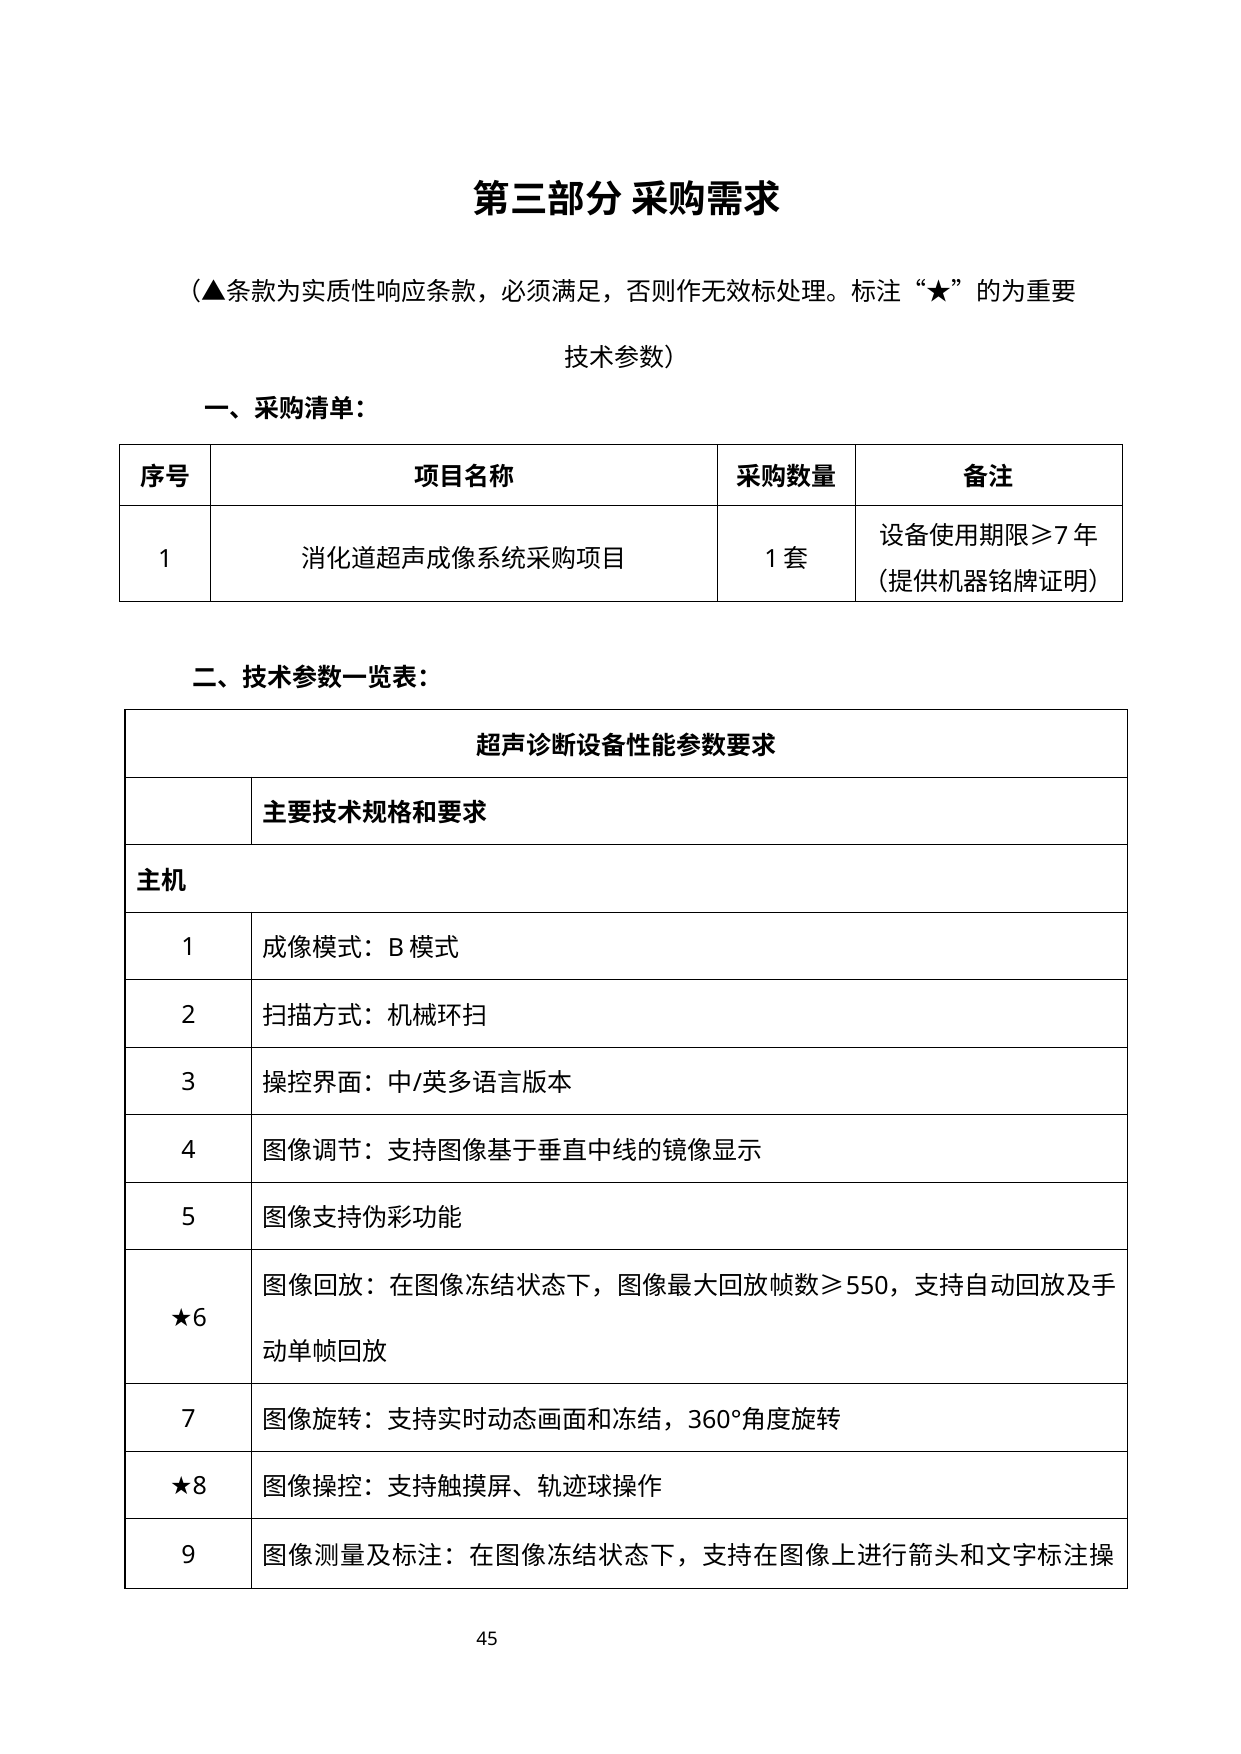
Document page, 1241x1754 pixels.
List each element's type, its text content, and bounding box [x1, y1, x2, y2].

table_cell 1 [126, 913, 251, 979]
table_cell 设备使用期限≥7年（提供机器铭牌证明） [856, 506, 1122, 601]
table_cell 图像操控：支持触摸屏、轨迹球操作 [252, 1452, 1127, 1518]
table_cell 4 [126, 1115, 251, 1182]
table_header 备注 [856, 445, 1122, 505]
table_cell 1套 [718, 506, 855, 601]
table_cell ★6 [126, 1250, 251, 1383]
table_cell 图像回放：在图像冻结状态下，图像最大回放帧数≥550，支持自动回放及手动单帧回放 [252, 1250, 1127, 1383]
table_cell 7 [126, 1384, 251, 1451]
table_cell 扫描方式：机械环扫 [252, 980, 1127, 1047]
table_header 超声诊断设备性能参数要求 [126, 710, 1127, 777]
table_header 项目名称 [211, 445, 717, 505]
table_cell 图像调节：支持图像基于垂直中线的镜像显示 [252, 1115, 1127, 1182]
table_cell 成像模式：B模式 [252, 913, 1127, 979]
table_cell 图像旋转：支持实时动态画面和冻结，360°角度旋转 [252, 1384, 1127, 1451]
table_cell 5 [126, 1183, 251, 1249]
table_cell 操控界面：中/英多语言版本 [252, 1048, 1127, 1114]
table_cell 主要技术规格和要求 [252, 778, 1127, 844]
table_cell 9 [126, 1519, 251, 1588]
text 二、技术参数一览表： [167, 602, 1086, 709]
table_cell 1 [120, 506, 210, 601]
table_cell 2 [126, 980, 251, 1047]
table_header 采购数量 [718, 445, 855, 505]
table_cell ★8 [126, 1452, 251, 1518]
text 第三部分 采购需求 [167, 162, 1086, 229]
list （▲条款为实质性响应条款，必须满足，否则作无效标处理。标注“★”的为重要技术参数） [167, 256, 1086, 389]
table_cell [126, 778, 251, 844]
table_cell 主机 [126, 845, 1127, 912]
table_cell 消化道超声成像系统采购项目 [211, 506, 717, 601]
table_cell 图像支持伪彩功能 [252, 1183, 1127, 1249]
table_cell 3 [126, 1048, 251, 1114]
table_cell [252, 1519, 1127, 1588]
text 一、采购清单： [167, 389, 1086, 425]
table_header 序号 [120, 445, 210, 505]
